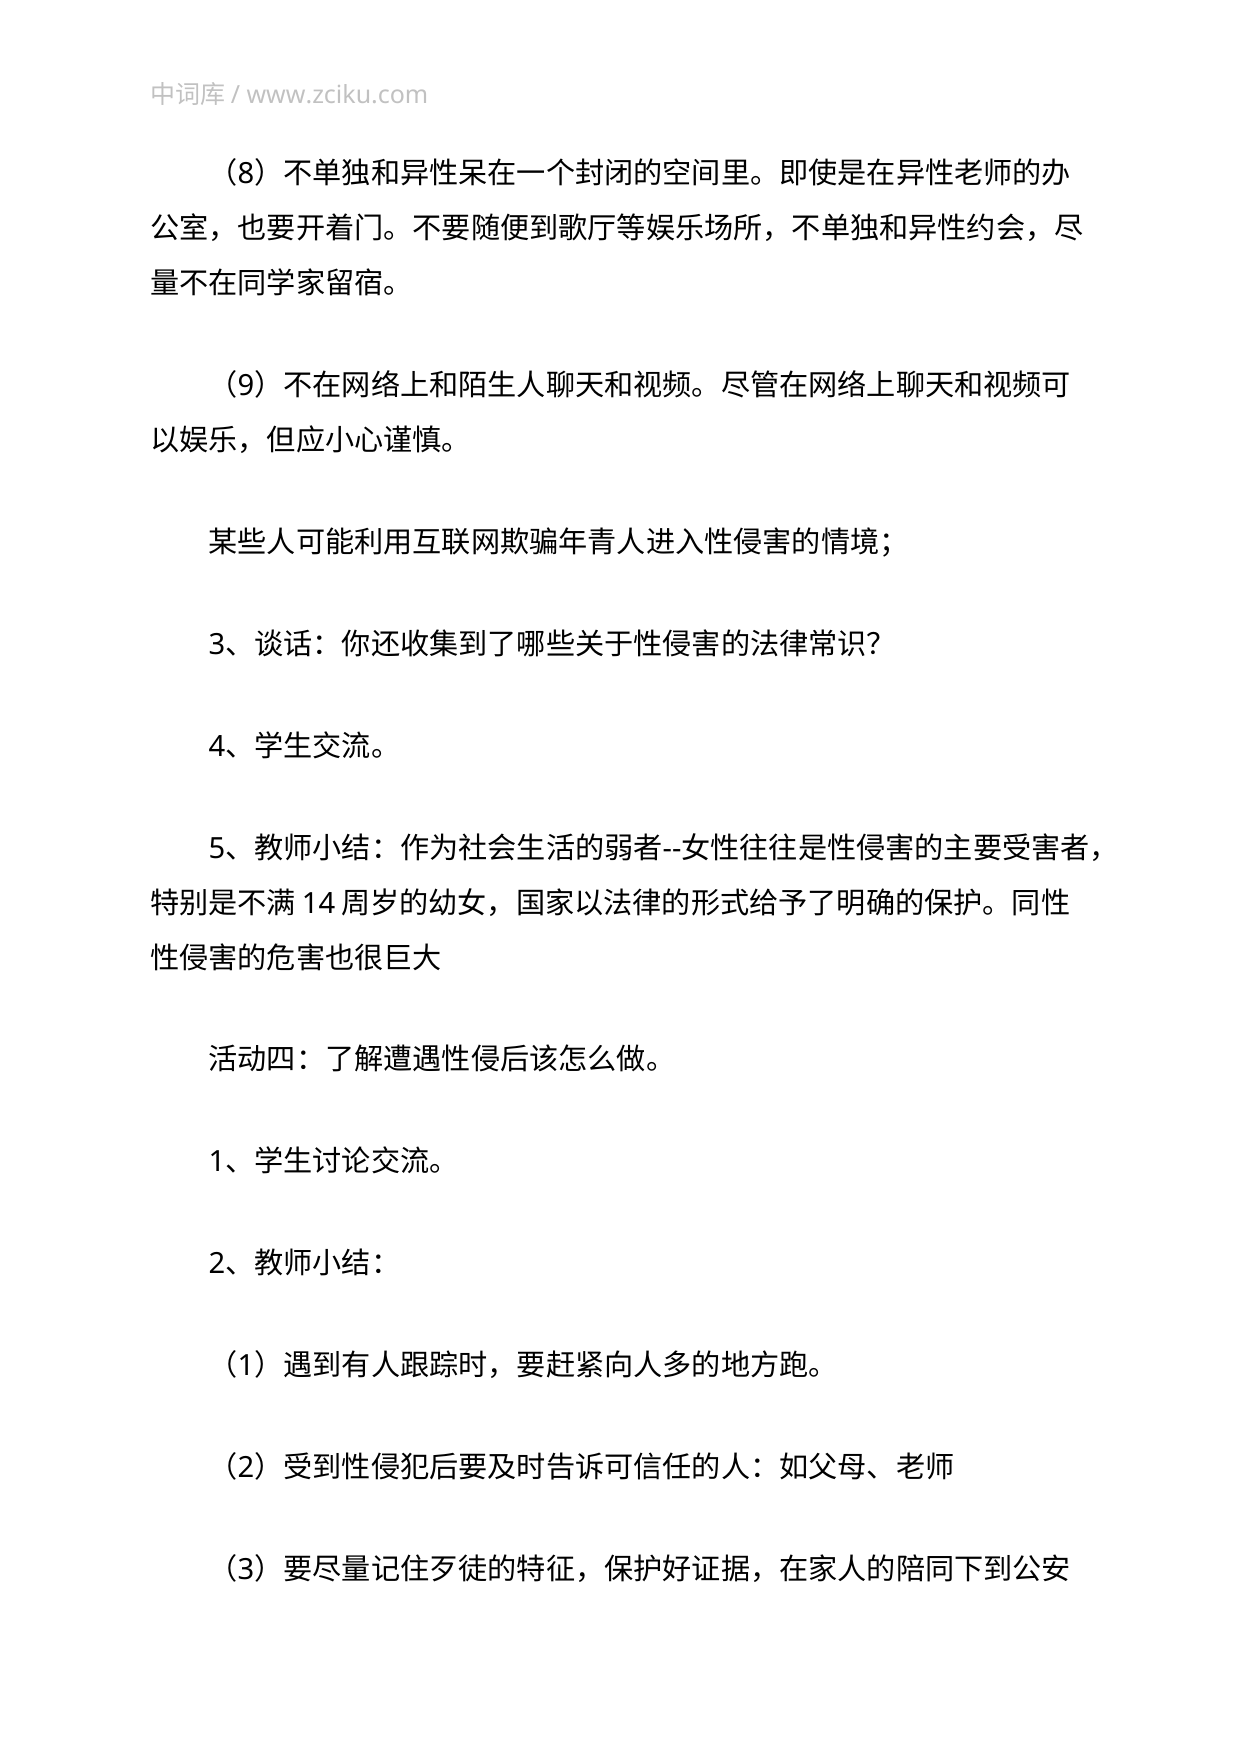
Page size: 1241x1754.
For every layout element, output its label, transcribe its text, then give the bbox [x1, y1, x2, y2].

text 5、教师小结：作为社会生活的弱者--女性往往是性侵害的主要受害者，特别是不满14周岁的幼女，国家以法律的形式给予了明确的保护。同性性侵害的危害也很巨大 [150, 824, 1090, 976]
text 某些人可能利用互联网欺骗年青人进入性侵害的情境； [150, 518, 1090, 561]
text （2）受到性侵犯后要及时告诉可信任的人：如父母、老师 [150, 1444, 1090, 1486]
text 2、教师小结： [150, 1240, 1090, 1282]
text 活动四：了解遭遇性侵后该怎么做。 [150, 1036, 1090, 1078]
text （9）不在网络上和陌生人聊天和视频。尽管在网络上聊天和视频可以娱乐，但应小心谨慎。 [150, 362, 1090, 459]
text （1）遇到有人跟踪时，要赶紧向人多的地方跑。 [150, 1342, 1090, 1384]
text 3、谈话：你还收集到了哪些关于性侵害的法律常识？ [150, 620, 1090, 663]
text 4、学生交流。 [150, 722, 1090, 764]
text （8）不单独和异性呆在一个封闭的空间里。即使是在异性老师的办公室，也要开着门。不要随便到歌厅等娱乐场所，不单独和异性约会，尽量不在同学家留宿。 [150, 150, 1090, 302]
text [150, 1546, 1090, 1588]
text 1、学生讨论交流。 [150, 1138, 1090, 1180]
